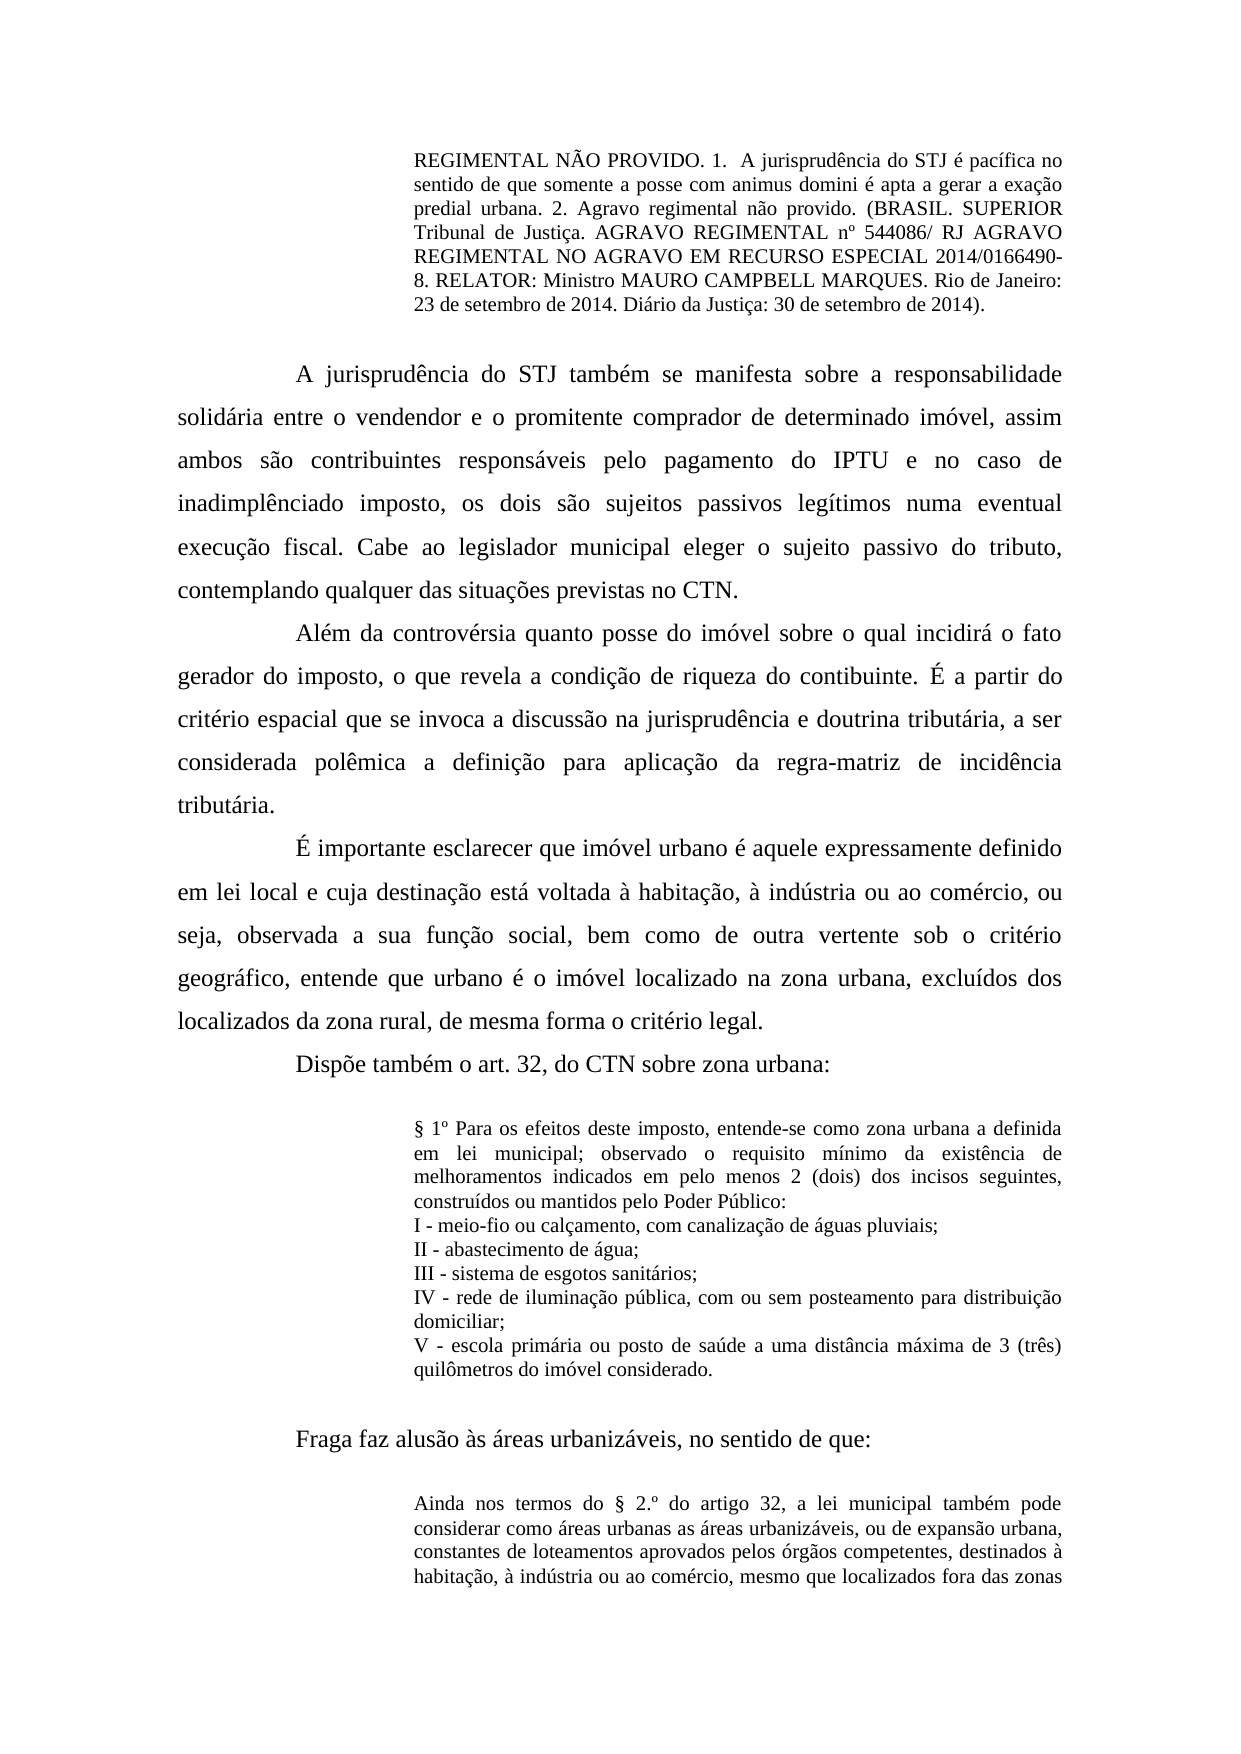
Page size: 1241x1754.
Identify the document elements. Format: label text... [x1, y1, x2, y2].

text II - abastecimento de água; [413, 1237, 1063, 1261]
text Além da controvérsia quanto posse do imóvel sobre o qual incidirá o fato gerador do imposto, o que revela a condição de riqueza do contibuinte. É a partir do critério espacial que se invoca a discussão na jurisprudência e doutrina tributária, a ser considerada polêmica a definição para aplicação da regra-matriz de incidência tributária. [177, 618, 1063, 819]
text I - meio-fio ou calçamento, com canalização de águas pluviais; [413, 1213, 1063, 1237]
text Fraga faz alusão às áreas urbanizáveis, no sentido de que: [177, 1424, 1063, 1453]
text Dispõe também o art. 32, do CTN sobre zona urbana: [177, 1049, 1063, 1078]
text IV - rede de iluminação pública, com ou sem posteamento para distribuição domiciliar; [413, 1285, 1063, 1333]
text § 1º Para os efeitos deste imposto, entende-se como zona urbana a definida em lei municipal; observado o requisito mínimo da existência de melhoramentos indicados em pelo menos 2 (dois) dos incisos seguintes, construídos ou mantidos pelo Poder Público: [413, 1116, 1063, 1213]
text V - escola primária ou posto de saúde a uma distância máxima de 3 (três) quilômetros do imóvel considerado. [413, 1333, 1063, 1381]
text III - sistema de esgotos sanitários; [413, 1261, 1063, 1285]
text A jurisprudência do STJ também se manifesta sobre a responsabilidade solidária entre o vendendor e o promitente comprador de determinado imóvel, assim ambos são contribuintes responsáveis pelo pagamento do IPTU e no caso de inadimplênciado imposto, os dois são sujeitos passivos legítimos numa eventual execução fiscal. Cabe ao legislador municipal eleger o sujeito passivo do tributo, contemplando qualquer das situações previstas no CTN. [177, 359, 1063, 603]
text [413, 148, 1063, 316]
text É importante esclarecer que imóvel urbano é aquele expressamente definido em lei local e cuja destinação está voltada à habitação, à indústria ou ao comércio, ou seja, observada a sua função social, bem como de outra vertente sob o critério geográfico, entende que urbano é o imóvel localizado na zona urbana, excluídos dos localizados da zona rural, de mesma forma o critério legal. [177, 833, 1063, 1035]
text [413, 1491, 1063, 1588]
